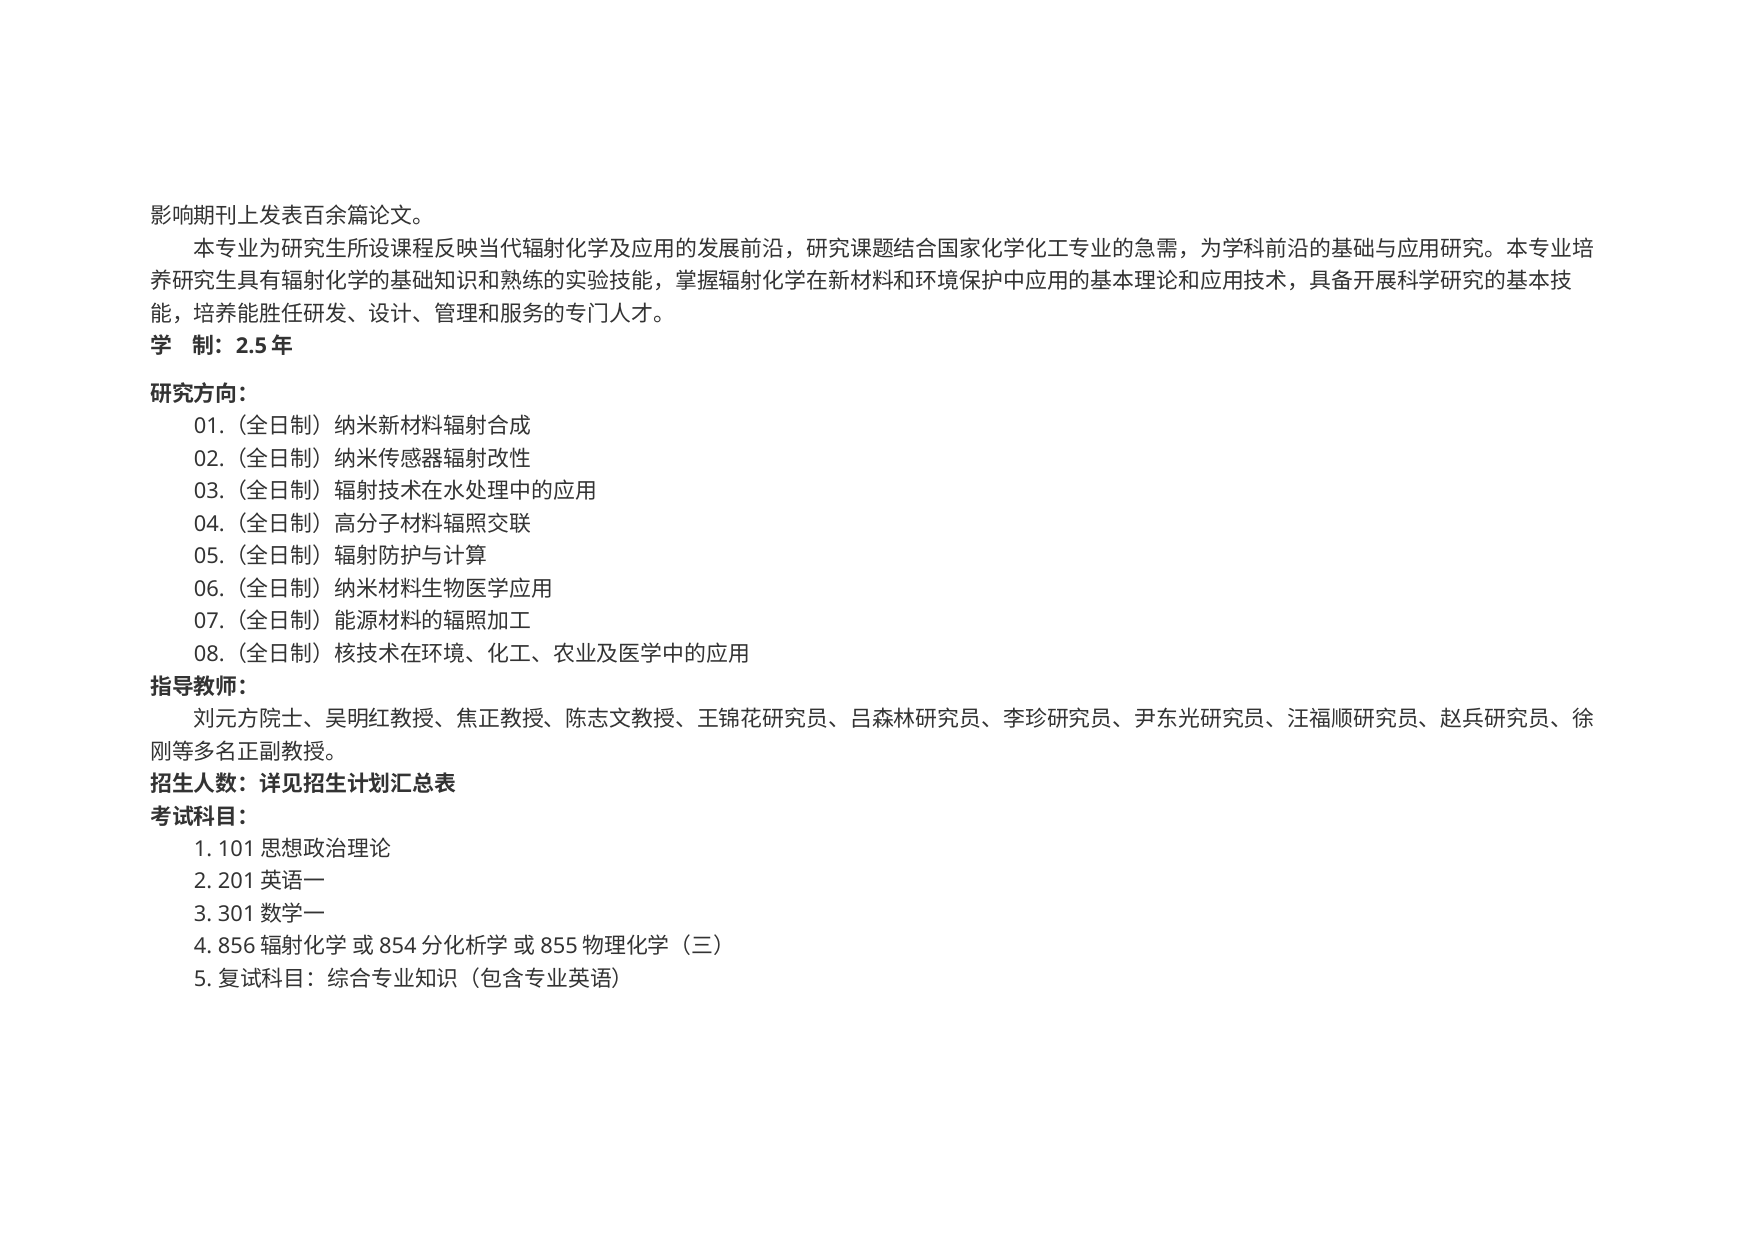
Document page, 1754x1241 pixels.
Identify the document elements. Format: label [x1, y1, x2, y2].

table_header [150, 198, 1604, 1009]
